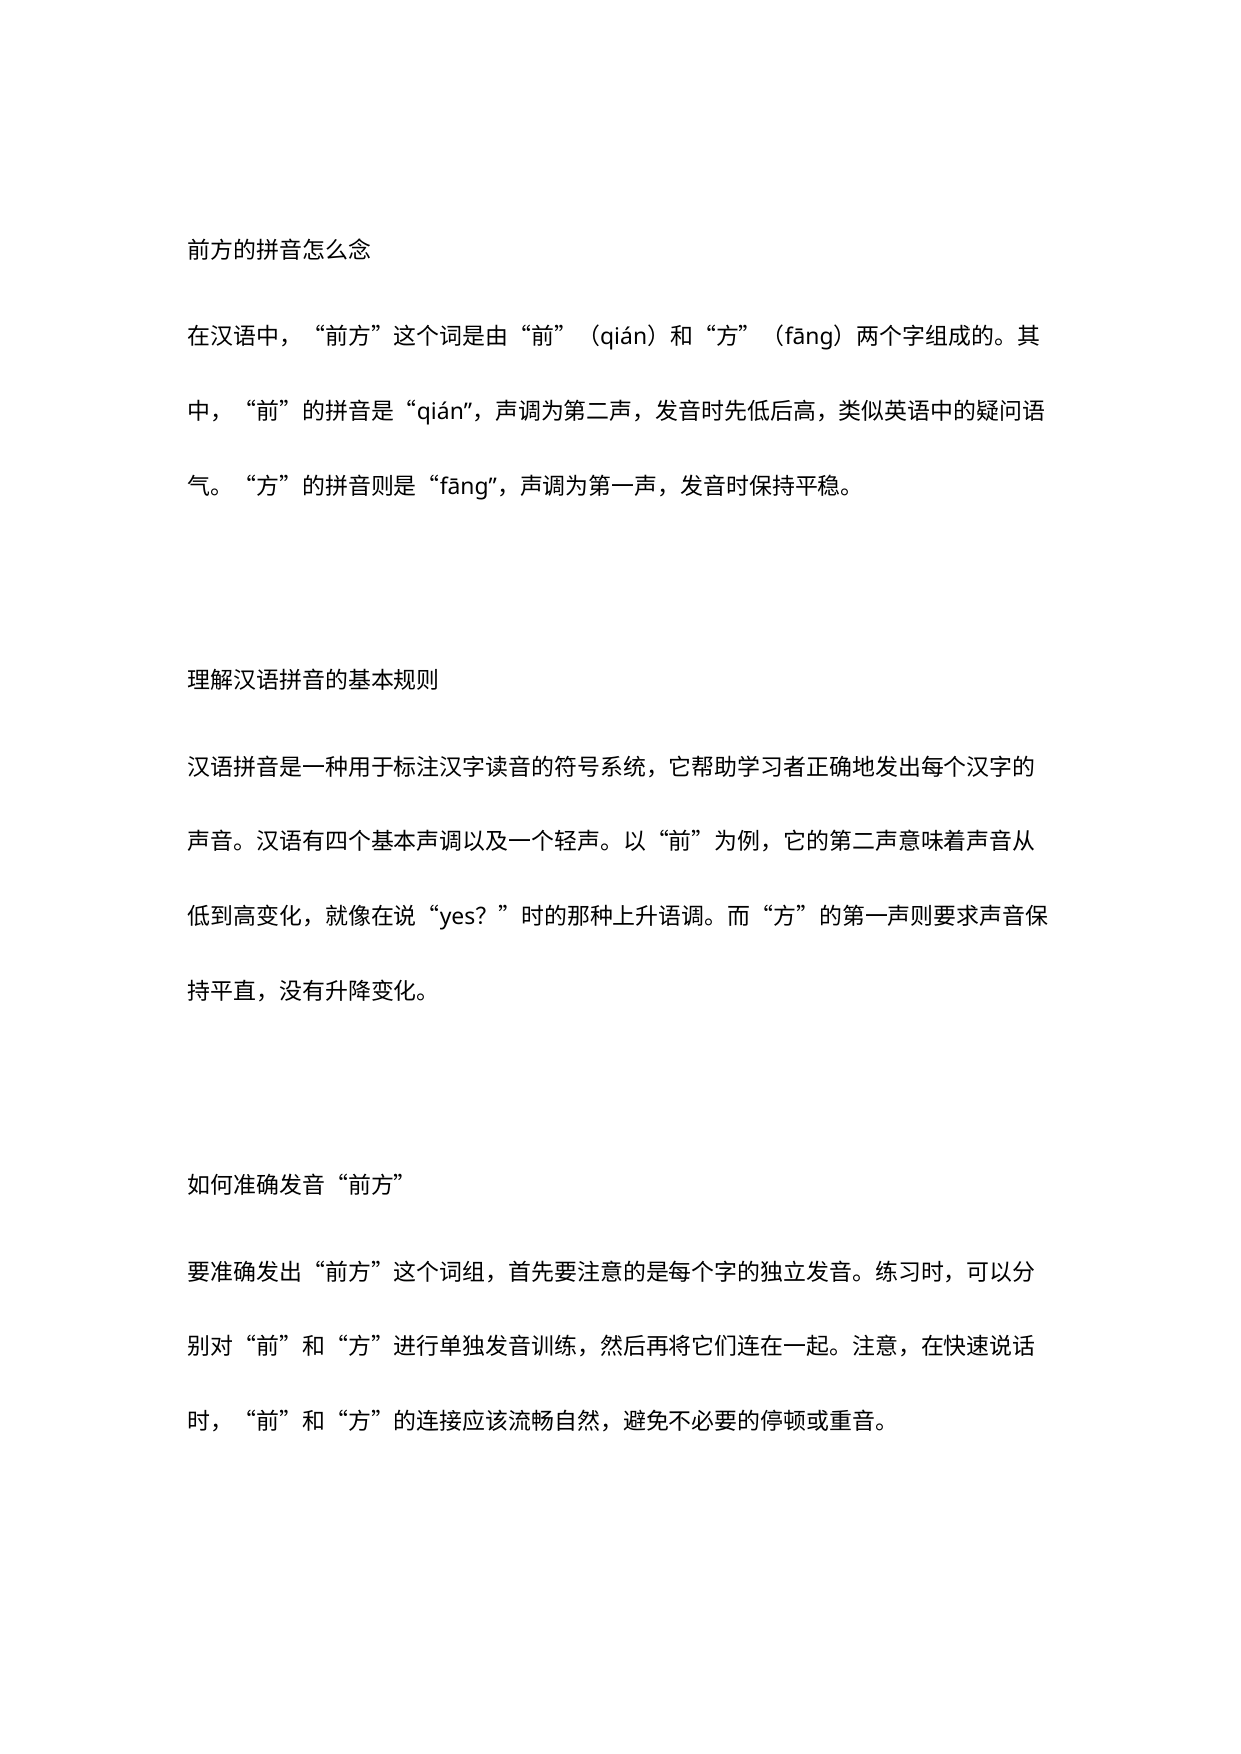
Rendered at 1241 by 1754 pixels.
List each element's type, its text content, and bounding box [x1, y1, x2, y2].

text 在汉语中，“前方”这个词是由“前”（qián）和“方”（fāng）两个字组成的。其中，“前”的拼音是“qián”，声调为第二声，发音时先低后高，类似英语中的疑问语气。“方”的拼音则是“fāng”，声调为第一声，发音时保持平稳。 [187, 302, 1053, 517]
text 前方的拼音怎么念 [187, 216, 1053, 281]
text 如何准确发音“前方” [187, 1151, 1053, 1216]
text 理解汉语拼音的基本规则 [187, 646, 1053, 711]
text 要准确发出“前方”这个词组，首先要注意的是每个字的独立发音。练习时，可以分别对“前”和“方”进行单独发音训练，然后再将它们连在一起。注意，在快速说话时，“前”和“方”的连接应该流畅自然，避免不必要的停顿或重音。 [187, 1238, 1053, 1452]
text 汉语拼音是一种用于标注汉字读音的符号系统，它帮助学习者正确地发出每个汉字的声音。汉语有四个基本声调以及一个轻声。以“前”为例，它的第二声意味着声音从低到高变化，就像在说“yes？”时的那种上升语调。而“方”的第一声则要求声音保持平直，没有升降变化。 [187, 733, 1053, 1022]
